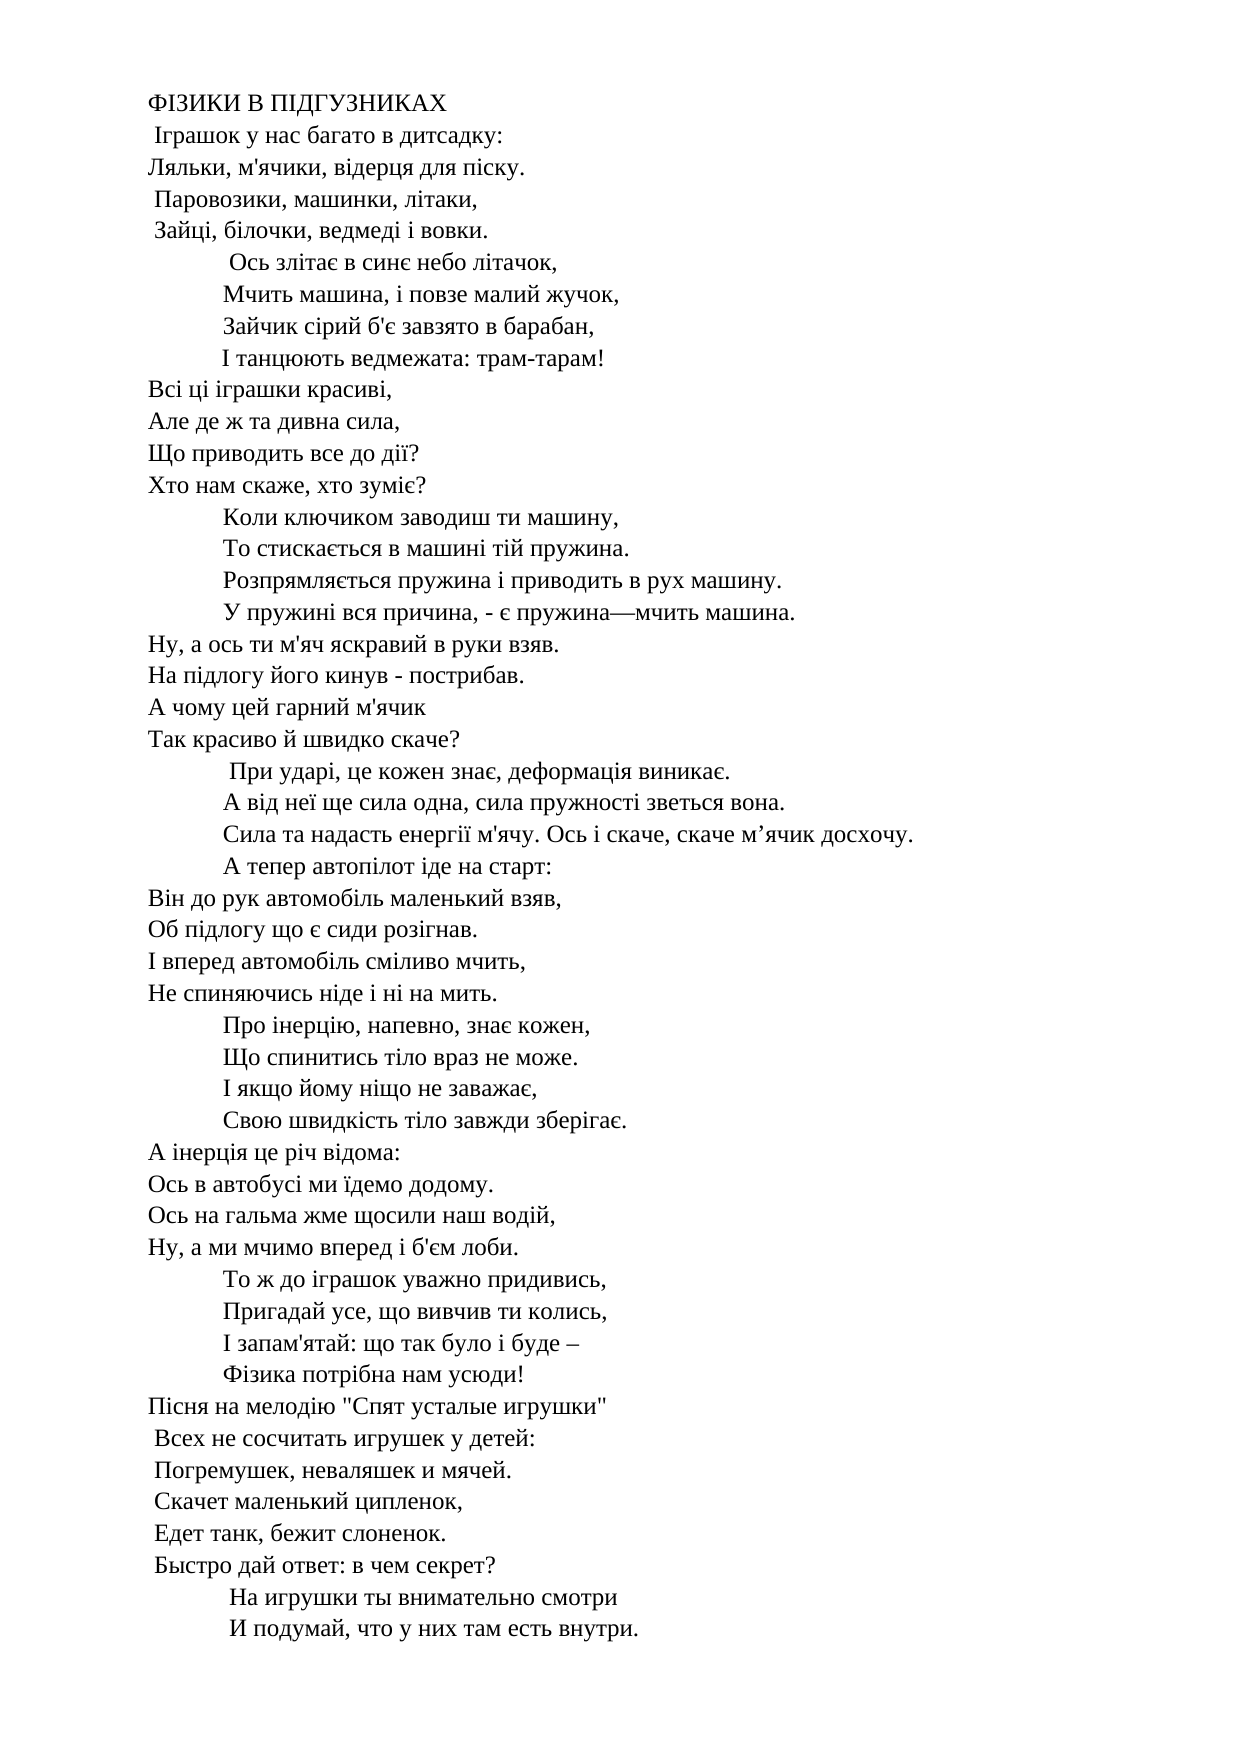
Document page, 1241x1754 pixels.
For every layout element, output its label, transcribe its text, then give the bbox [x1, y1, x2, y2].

text Пригадай усе, що вивчив ти колись, [148, 1296, 1152, 1324]
text Що спинитись тіло враз не може. [148, 1042, 1152, 1070]
text Ось злітає в синє небо літачок, [148, 247, 1152, 276]
text Він до рук автомобіль маленький взяв, [148, 883, 1152, 912]
text Зайчик сірий б'є завзято в барабан, [148, 311, 1152, 340]
text Але де ж та дивна сила, [148, 406, 1152, 435]
text А від неї ще сила одна, сила пружності зветься вона. [148, 787, 1152, 816]
text Едет танк, бежит слоненок. [148, 1518, 1152, 1547]
text Ляльки, м'ячики, відерця для піску. [148, 152, 1152, 181]
text Мчить машина, і повзе малий жучок, [148, 279, 1152, 308]
text І вперед автомобіль сміливо мчить, [148, 946, 1152, 975]
text И подумай, что у них там есть внутри. [148, 1613, 1152, 1642]
text Не спиняючись ніде і ні на мить. [148, 978, 1152, 1007]
text Быстро дай ответ: в чем секрет? [148, 1550, 1152, 1579]
text Ну, а ми мчимо вперед і б'єм лоби. [148, 1232, 1152, 1261]
text Сила та надасть енергії м'ячу. Ось і скаче, скаче м’ячик досхочу. [148, 819, 1152, 848]
text Фізика потрібна нам усюди! [148, 1359, 1152, 1388]
text І запам'ятай: що так було і буде – [148, 1328, 1152, 1356]
text ФІЗИКИ В ПІДГУЗНИКАХ [148, 88, 1152, 117]
text Коли ключиком заводиш ти машину, [148, 502, 1152, 530]
text Що приводить все до дії? [148, 438, 1152, 467]
text Погремушек, неваляшек и мячей. [148, 1455, 1152, 1483]
text Ну, а ось ти м'яч яскравий в руки взяв. [148, 629, 1152, 657]
text То ж до іграшок уважно придивись, [148, 1264, 1152, 1293]
text Іграшок у нас багато в дитсадку: [148, 120, 1152, 149]
text У пружині вся причина, - є пружина—мчить машина. [148, 597, 1152, 626]
text Хто нам скаже, хто зуміє? [148, 470, 1152, 498]
text А інерція це річ відома: [148, 1137, 1152, 1166]
text Зайці, білочки, ведмеді і вовки. [148, 216, 1152, 244]
text На підлогу його кинув - пострибав. [148, 660, 1152, 689]
text Всех не сосчитать игрушек у детей: [148, 1423, 1152, 1452]
text Пісня на мелодію "Спят усталые игрушки" [148, 1391, 1152, 1420]
text При ударі, це кожен знає, деформація виникає. [148, 756, 1152, 784]
text На игрушки ты внимательно смотри [148, 1582, 1152, 1611]
text Про інерцію, напевно, знає кожен, [148, 1010, 1152, 1039]
text Свою швидкість тіло завжди зберігає. [148, 1105, 1152, 1134]
text Об підлогу що є сиди розігнав. [148, 914, 1152, 943]
text Всі ці іграшки красиві, [148, 374, 1152, 403]
text Ось на гальма жме щосили наш водій, [148, 1201, 1152, 1229]
text Ось в автобусі ми їдемо додому. [148, 1169, 1152, 1197]
text І танцюють ведмежата: трам-тарам! [148, 343, 1152, 371]
text І якщо йому ніщо не заважає, [148, 1073, 1152, 1102]
text Скачет маленький ципленок, [148, 1486, 1152, 1515]
text То стискається в машині тій пружина. [148, 533, 1152, 562]
text Так красиво й швидко скаче? [148, 724, 1152, 753]
text А чому цей гарний м'ячик [148, 692, 1152, 721]
text Розпрямляється пружина і приводить в рух машину. [148, 565, 1152, 594]
text А тепер автопілот іде на старт: [148, 851, 1152, 880]
text Паровозики, машинки, літаки, [148, 184, 1152, 213]
